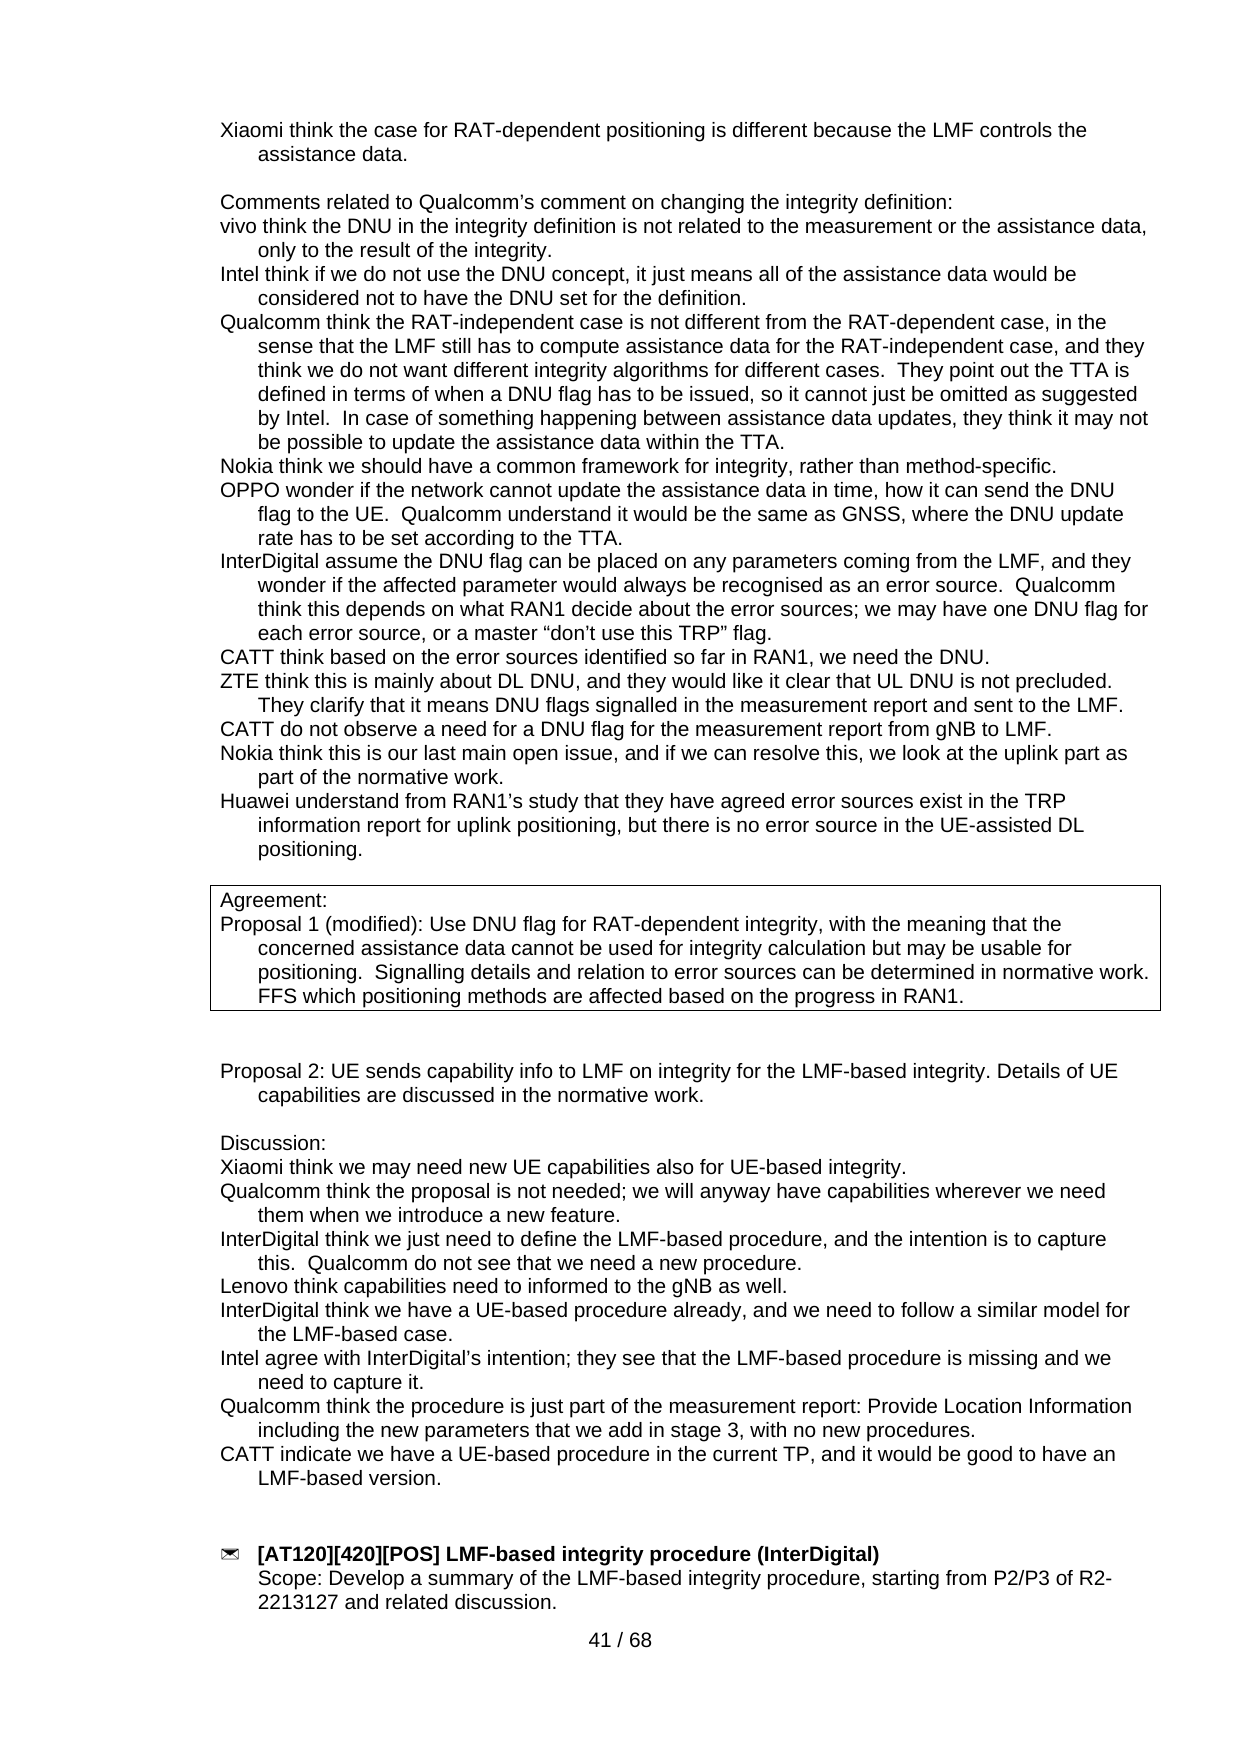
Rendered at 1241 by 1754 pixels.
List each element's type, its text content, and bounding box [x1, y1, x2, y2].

text CATT think based on the error sources identified so far in RAN1, we need the DNU. [220, 645, 1152, 669]
text Intel think if we do not use the DNU concept, it just means all of the assistance data would be considered not to have the DNU set for the definition. [220, 262, 1152, 310]
text Qualcomm think the RAT-independent case is not different from the RAT-dependent case, in the sense that the LMF still has to compute assistance data for the RAT-independent case, and they think we do not want different integrity algorithms for different cases. They point out the TTA is defined in terms of when a DNU flag has to be issued, so it cannot just be omitted as suggested by Intel. In case of something happening between assistance data updates, they think it may not be possible to update the assistance data within the TTA. [220, 310, 1152, 453]
text Scope: Develop a summary of the LMF-based integrity procedure, starting from P2/P3 of R2-2213127 and related discussion. [220, 1566, 1152, 1614]
text InterDigital think we have a UE-based procedure already, and we need to follow a similar model for the LMF-based case. [220, 1298, 1152, 1346]
text Xiaomi think we may need new UE capabilities also for UE-based integrity. [220, 1154, 1152, 1178]
text vivo think the DNU in the integrity definition is not related to the measurement or the assistance data, only to the result of the integrity. [220, 214, 1152, 262]
text [AT120][420][POS] LMF-based integrity procedure (InterDigital) [220, 1542, 1152, 1566]
text Qualcomm think the procedure is just part of the measurement report: Provide Location Information including the new parameters that we add in stage 3, with no new procedures. [220, 1394, 1152, 1442]
text Lenovo think capabilities need to informed to the gNB as well. [220, 1274, 1152, 1298]
text Agreement: [211, 886, 1160, 909]
text Comments related to Qualcomm’s comment on changing the integrity definition: [220, 190, 1152, 214]
text InterDigital assume the DNU flag can be placed on any parameters coming from the LMF, and they wonder if the affected parameter would always be recognised as an error source. Qualcomm think this depends on what RAN1 decide about the error sources; we may have one DNU flag for each error source, or a master “don’t use this TRP” flag. [220, 549, 1152, 645]
text Intel agree with InterDigital’s intention; they see that the LMF-based procedure is missing and we need to capture it. [220, 1346, 1152, 1394]
text CATT do not observe a need for a DNU flag for the measurement report from gNB to LMF. [220, 717, 1152, 741]
text CATT indicate we have a UE-based procedure in the current TP, and it would be good to have an LMF-based version. [220, 1442, 1152, 1490]
text Nokia think this is our last main open issue, and if we can resolve this, we look at the uplink part as part of the normative work. [220, 741, 1152, 789]
text Nokia think we should have a common framework for integrity, rather than method-specific. [220, 453, 1152, 477]
text Proposal 1 (modified): Use DNU flag for RAT-dependent integrity, with the meaning that the concerned assistance data cannot be used for integrity calculation but may be usable for positioning. Signalling details and relation to error sources can be determined in normative work. FFS which positioning methods are affected based on the progress in RAN1. [211, 909, 1160, 1010]
text InterDigital think we just need to define the LMF-based procedure, and the intention is to capture this. Qualcomm do not see that we need a new procedure. [220, 1226, 1152, 1274]
text Proposal 2: UE sends capability info to LMF on integrity for the LMF-based integrity. Details of UE capabilities are discussed in the normative work. [220, 1059, 1152, 1107]
text Discussion: [220, 1131, 1152, 1154]
text ZTE think this is mainly about DL DNU, and they would like it clear that UL DNU is not precluded. They clarify that it means DNU flags signalled in the measurement report and sent to the LMF. [220, 669, 1152, 717]
text OPPO wonder if the network cannot update the assistance data in time, how it can send the DNU flag to the UE. Qualcomm understand it would be the same as GNSS, where the DNU update rate has to be set according to the TTA. [220, 477, 1152, 549]
text Huawei understand from RAN1’s study that they have agreed error sources exist in the TRP information report for uplink positioning, but there is no error source in the UE-assisted DL positioning. [220, 789, 1152, 861]
text Qualcomm think the proposal is not needed; we will anyway have capabilities wherever we need them when we introduce a new feature. [220, 1178, 1152, 1226]
text Xiaomi think the case for RAT-dependent positioning is different because the LMF controls the assistance data. [220, 118, 1152, 166]
